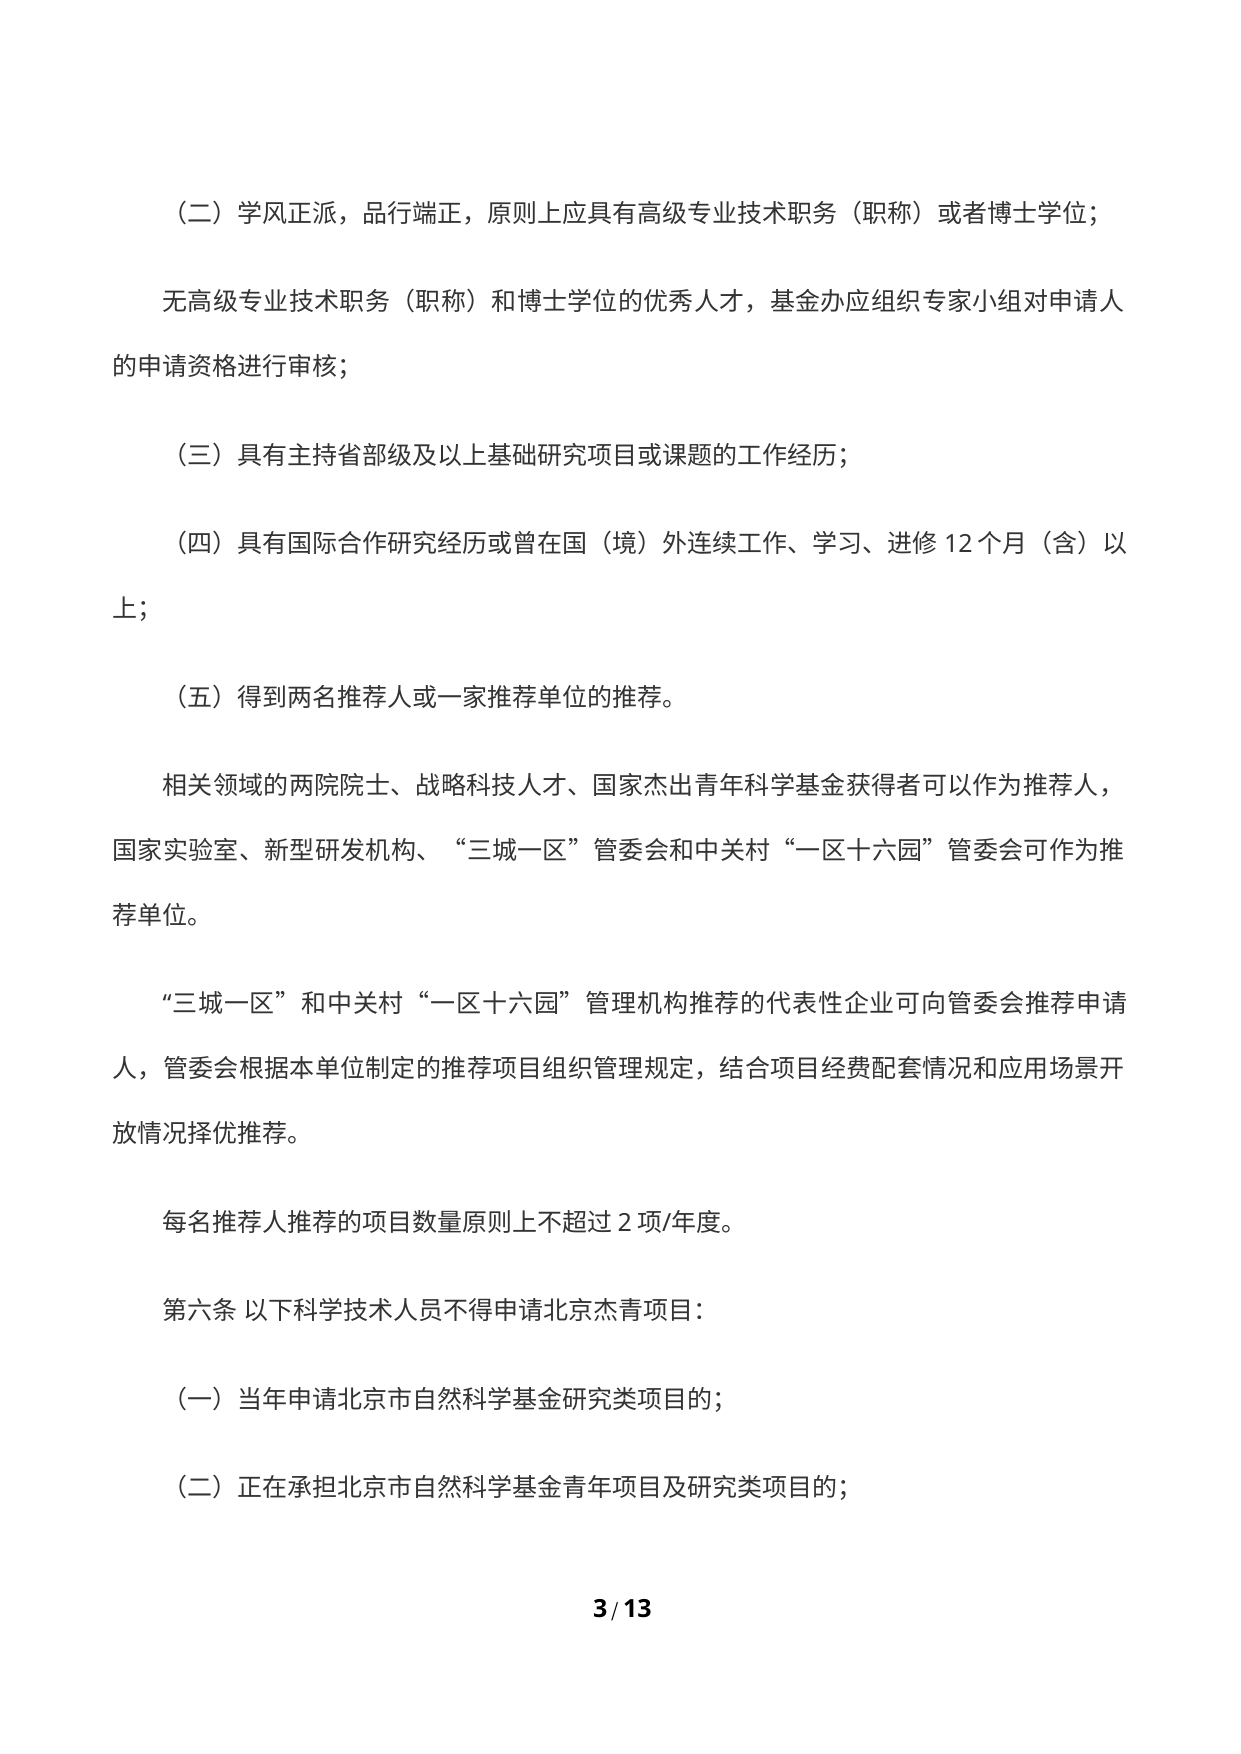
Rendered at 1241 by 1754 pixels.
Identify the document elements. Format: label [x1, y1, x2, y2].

table_cell [113, 156, 1128, 1542]
